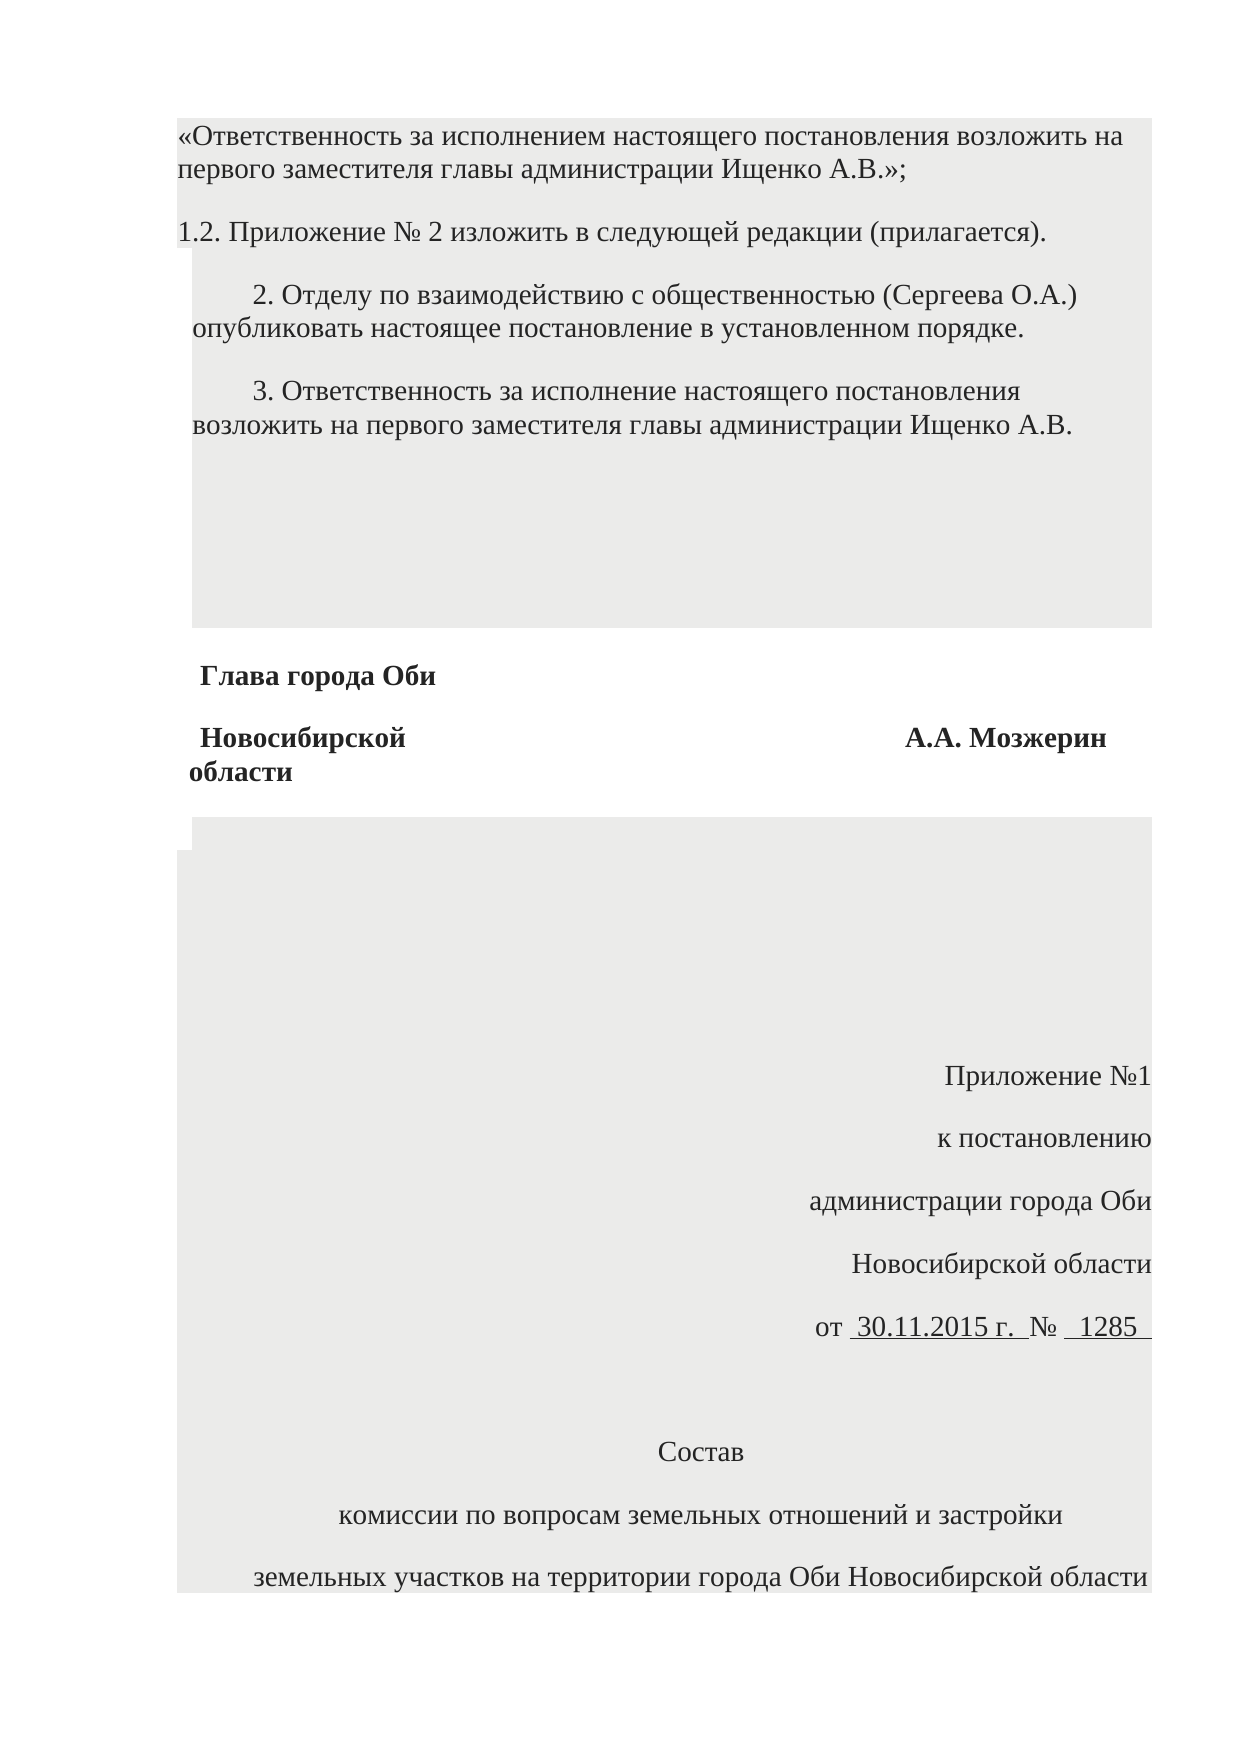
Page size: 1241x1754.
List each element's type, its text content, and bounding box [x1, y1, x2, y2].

text «Ответственность за исполнением настоящего постановления возложить на первого заместителя главы администрации Ищенко А.В.»; [177, 118, 1152, 185]
text к постановлению [177, 1121, 1152, 1154]
text администрации города Оби [177, 1183, 1152, 1217]
text 3. Ответственность за исполнение настоящего постановления возложить на первого заместителя главы администрации Ищенко А.В. [192, 373, 1152, 440]
text Приложение №1 [177, 1058, 1152, 1091]
table_header Глава города Оби Новосибирской области [189, 658, 850, 787]
table_header А.А. Мозжерин [850, 658, 1152, 787]
text от 30.11.2015 г. № 1285 [177, 1309, 1152, 1342]
text 2. Отделу по взаимодействию с общественностью (Сергеева О.А.) опубликовать настоящее постановление в установленном порядке. [192, 277, 1152, 344]
text земельных участков на территории города Оби Новосибирской области [177, 1559, 1152, 1593]
text 1.2. Приложение № 2 изложить в следующей редакции (прилагается). [177, 214, 1152, 248]
text Состав [177, 1434, 1152, 1468]
text комиссии по вопросам земельных отношений и застройки [177, 1497, 1152, 1530]
text Новосибирской области [177, 1246, 1152, 1279]
